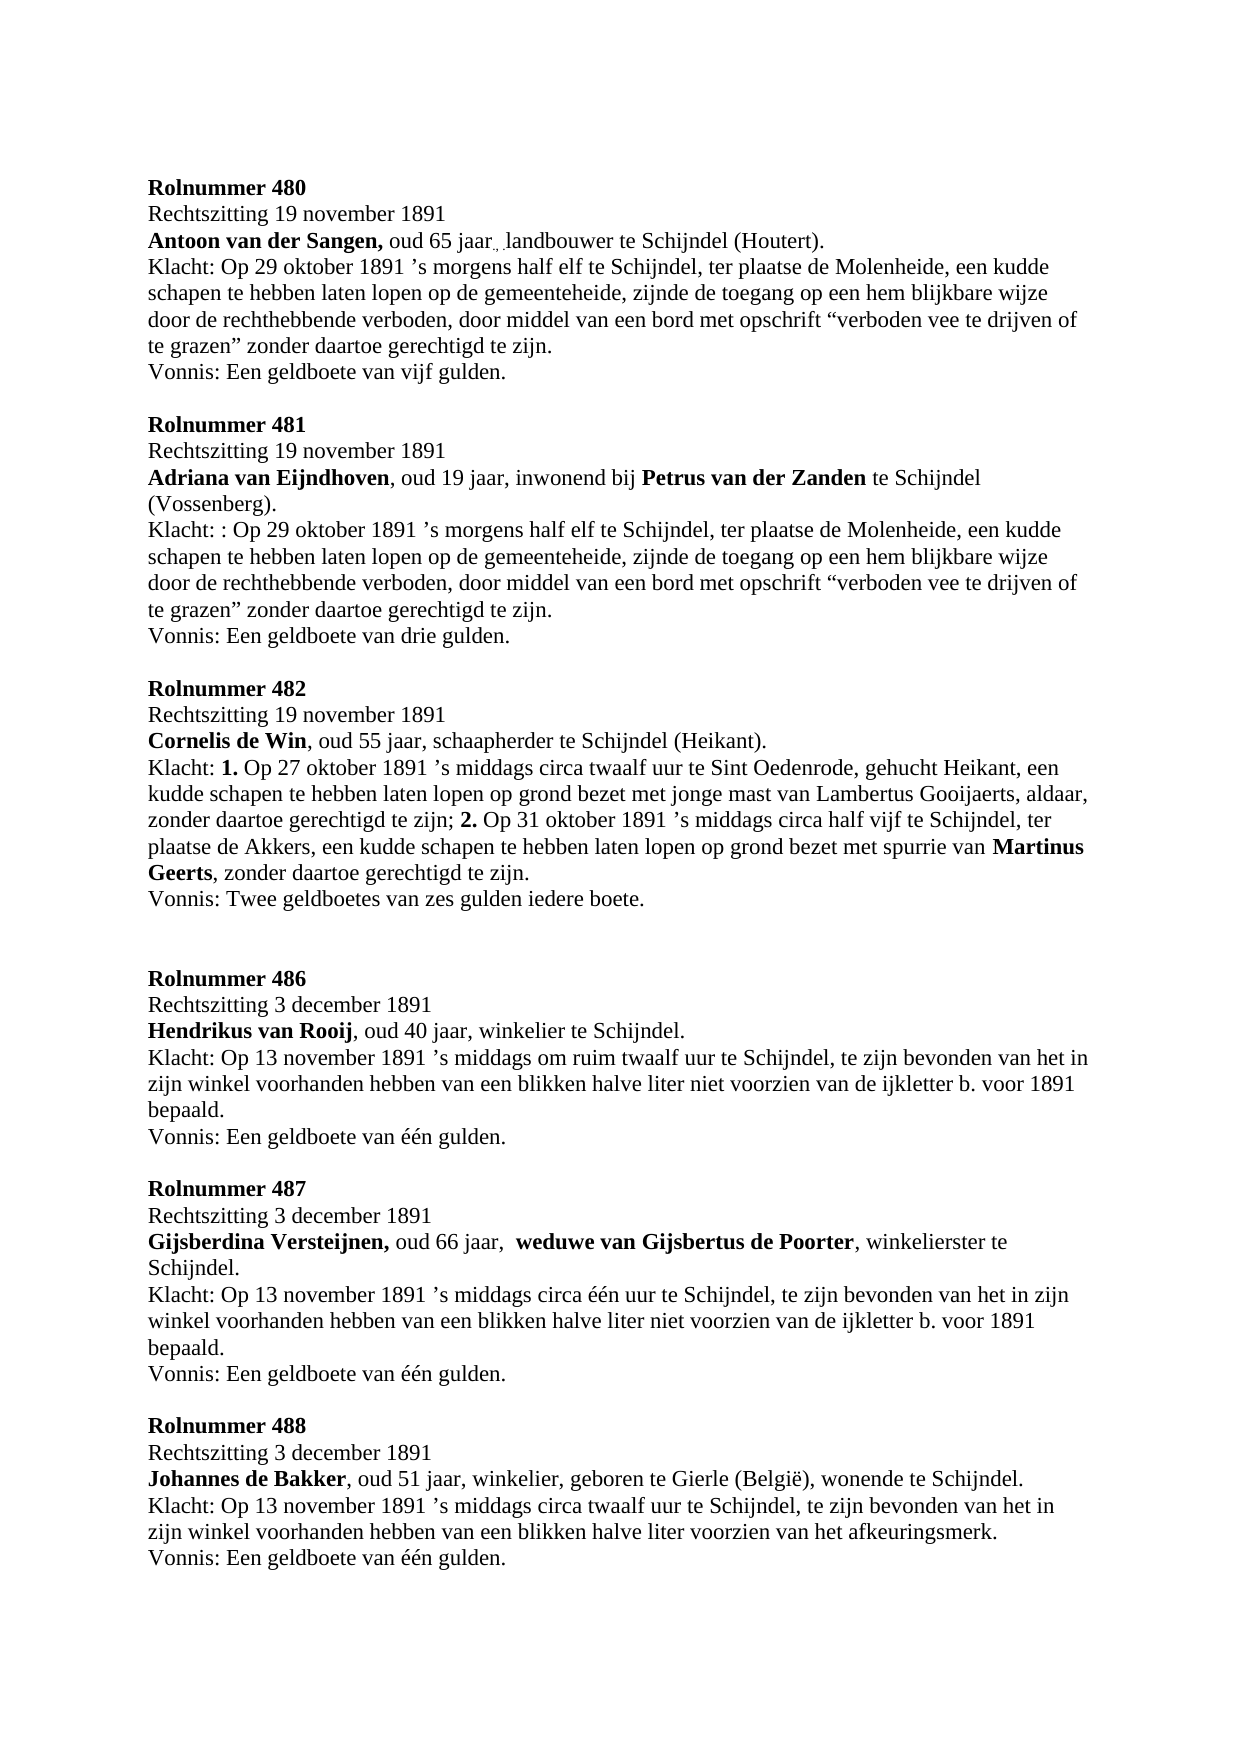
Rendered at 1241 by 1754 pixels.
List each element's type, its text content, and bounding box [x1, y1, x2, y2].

text Vonnis: Twee geldboetes van zes gulden iedere boete. [148, 886, 1093, 912]
text Rechtszitting 3 december 1891 [148, 1439, 1093, 1465]
text Rolnummer 481 [148, 411, 1093, 437]
text Rolnummer 482 [148, 675, 1093, 701]
text Klacht: Op 13 november 1891 ’s middags circa twaalf uur te Schijndel, te zijn bevonden van het in zijn winkel voorhanden hebben van een blikken halve liter voorzien van het afkeuringsmerk. [148, 1492, 1093, 1544]
text Hendrikus van Rooij, oud 40 jaar, winkelier te Schijndel. [148, 1017, 1093, 1044]
text Antoon van der Sangen, oud 65 jaar., .landbouwer te Schijndel (Houtert). [148, 227, 1093, 253]
text Rechtszitting 3 december 1891 [148, 991, 1093, 1017]
text Rechtszitting 19 november 1891 [148, 200, 1093, 227]
text Johannes de Bakker, oud 51 jaar, winkelier, geboren te Gierle (België), wonende te Schijndel. [148, 1465, 1093, 1492]
text Vonnis: Een geldboete van vijf gulden. [148, 358, 1093, 385]
text Rechtszitting 3 december 1891 [148, 1202, 1093, 1228]
text Vonnis: Een geldboete van één gulden. [148, 1360, 1093, 1386]
text Vonnis: Een geldboete van één gulden. [148, 1544, 1093, 1571]
text Rolnummer 480 [148, 174, 1093, 200]
text Rechtszitting 19 november 1891 [148, 437, 1093, 464]
text Klacht: Op 13 november 1891 ’s middags circa één uur te Schijndel, te zijn bevonden van het in zijn winkel voorhanden hebben van een blikken halve liter niet voorzien van de ijkletter b. voor 1891 bepaald. [148, 1281, 1093, 1360]
text Rolnummer 486 [148, 964, 1093, 991]
text Gijsberdina Versteijnen, oud 66 jaar, weduwe van Gijsbertus de Poorter, winkelierster te Schijndel. [148, 1228, 1093, 1281]
text Klacht: Op 13 november 1891 ’s middags om ruim twaalf uur te Schijndel, te zijn bevonden van het in zijn winkel voorhanden hebben van een blikken halve liter niet voorzien van de ijkletter b. voor 1891 bepaald. [148, 1044, 1093, 1123]
text Rolnummer 488 [148, 1413, 1093, 1439]
text Cornelis de Win, oud 55 jaar, schaapherder te Schijndel (Heikant). [148, 727, 1093, 754]
text Klacht: : Op 29 oktober 1891 ’s morgens half elf te Schijndel, ter plaatse de Molenheide, een kudde schapen te hebben laten lopen op de gemeenteheide, zijnde de toegang op een hem blijkbare wijze door de rechthebbende verboden, door middel van een bord met opschrift “verboden vee te drijven of te grazen” zonder daartoe gerechtigd te zijn. [148, 517, 1093, 622]
text Klacht: 1. Op 27 oktober 1891 ’s middags circa twaalf uur te Sint Oedenrode, gehucht Heikant, een kudde schapen te hebben laten lopen op grond bezet met jonge mast van Lambertus Gooijaerts, aldaar, zonder daartoe gerechtigd te zijn; 2. Op 31 oktober 1891 ’s middags circa half vijf te Schijndel, ter plaatse de Akkers, een kudde schapen te hebben laten lopen op grond bezet met spurrie van Martinus Geerts, zonder daartoe gerechtigd te zijn. [148, 754, 1093, 886]
text Rechtszitting 19 november 1891 [148, 701, 1093, 727]
text Klacht: Op 29 oktober 1891 ’s morgens half elf te Schijndel, ter plaatse de Molenheide, een kudde schapen te hebben laten lopen op de gemeenteheide, zijnde de toegang op een hem blijkbare wijze door de rechthebbende verboden, door middel van een bord met opschrift “verboden vee te drijven of te grazen” zonder daartoe gerechtigd te zijn. [148, 253, 1093, 358]
text Adriana van Eijndhoven, oud 19 jaar, inwonend bij Petrus van der Zanden te Schijndel (Vossenberg). [148, 464, 1093, 517]
text Vonnis: Een geldboete van één gulden. [148, 1123, 1093, 1149]
text Vonnis: Een geldboete van drie gulden. [148, 622, 1093, 648]
text Rolnummer 487 [148, 1175, 1093, 1202]
